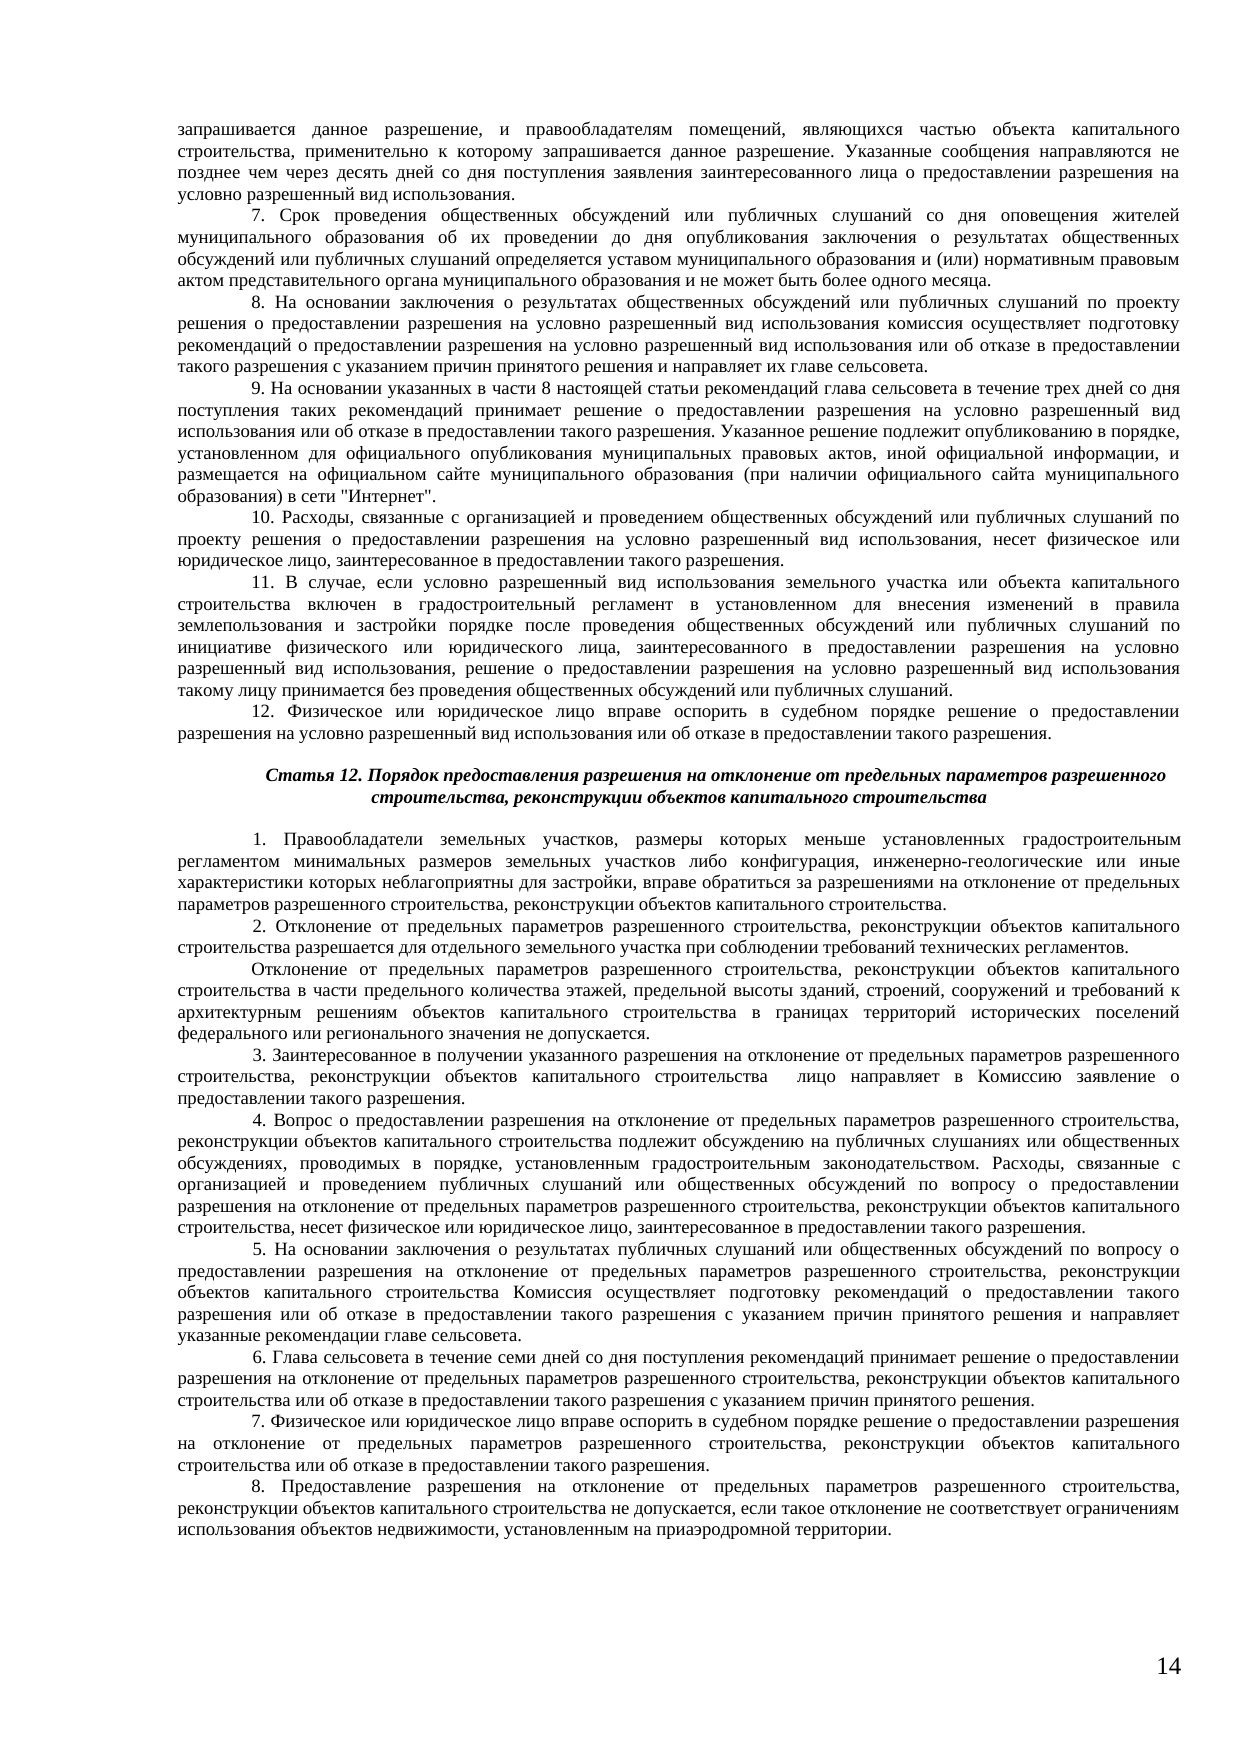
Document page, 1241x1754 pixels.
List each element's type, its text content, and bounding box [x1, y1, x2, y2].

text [177, 118, 1181, 204]
subtitle Статья 12. Порядок предоставления разрешения на отклонение от предельных параметров разрешенного строительства, реконструкции объектов капитального строительства [177, 764, 1181, 807]
text 1. Правообладатели земельных участков, размеры которых меньше установленных градостроительным регламентом минимальных размеров земельных участков либо конфигурация, инженерно-геологические или иные характеристики которых неблагоприятны для застройки, вправе обратиться за разрешениями на отклонение от предельных параметров разрешенного строительства, реконструкции объектов капитального строительства. [177, 828, 1181, 914]
text 8. На основании заключения о результатах общественных обсуждений или публичных слушаний по проекту решения о предоставлении разрешения на условно разрешенный вид использования комиссия осуществляет подготовку рекомендаций о предоставлении разрешения на условно разрешенный вид использования или об отказе в предоставлении такого разрешения с указанием причин принятого решения и направляет их главе сельсовета. [177, 291, 1181, 377]
text 11. В случае, если условно разрешенный вид использования земельного участка или объекта капитального строительства включен в градостроительный регламент в установленном для внесения изменений в правила землепользования и застройки порядке после проведения общественных обсуждений или публичных слушаний по инициативе физического или юридического лица, заинтересованного в предоставлении разрешения на условно разрешенный вид использования, решение о предоставлении разрешения на условно разрешенный вид использования такому лицу принимается без проведения общественных обсуждений или публичных слушаний. [177, 571, 1181, 700]
text 7. Физическое или юридическое лицо вправе оспорить в судебном порядке решение о предоставлении разрешения на отклонение от предельных параметров разрешенного строительства, реконструкции объектов капитального строительства или об отказе в предоставлении такого разрешения. [177, 1410, 1181, 1475]
text 5. На основании заключения о результатах публичных слушаний или общественных обсуждений по вопросу о предоставлении разрешения на отклонение от предельных параметров разрешенного строительства, реконструкции объектов капитального строительства Комиссия осуществляет подготовку рекомендаций о предоставлении такого разрешения или об отказе в предоставлении такого разрешения с указанием причин принятого решения и направляет указанные рекомендации главе сельсовета. [177, 1238, 1181, 1346]
text 3. Заинтересованное в получении указанного разрешения на отклонение от предельных параметров разрешенного строительства, реконструкции объектов капитального строительства лицо направляет в Комиссию заявление о предоставлении такого разрешения. [177, 1044, 1181, 1108]
text 2. Отклонение от предельных параметров разрешенного строительства, реконструкции объектов капитального строительства разрешается для отдельного земельного участка при соблюдении требований технических регламентов. [177, 914, 1181, 958]
text 7. Срок проведения общественных обсуждений или публичных слушаний со дня оповещения жителей муниципального образования об их проведении до дня опубликования заключения о результатах общественных обсуждений или публичных слушаний определяется уставом муниципального образования и (или) нормативным правовым актом представительного органа муниципального образования и не может быть более одного месяца. [177, 204, 1181, 291]
text 10. Расходы, связанные с организацией и проведением общественных обсуждений или публичных слушаний по проекту решения о предоставлении разрешения на условно разрешенный вид использования, несет физическое или юридическое лицо, заинтересованное в предоставлении такого разрешения. [177, 506, 1181, 571]
text 6. Глава сельсовета в течение семи дней со дня поступления рекомендаций принимает решение о предоставлении разрешения на отклонение от предельных параметров разрешенного строительства, реконструкции объектов капитального строительства или об отказе в предоставлении такого разрешения с указанием причин принятого решения. [177, 1346, 1181, 1410]
text 8. Предоставление разрешения на отклонение от предельных параметров разрешенного строительства, реконструкции объектов капитального строительства не допускается, если такое отклонение не соответствует ограничениям использования объектов недвижимости, установленным на приаэродромной территории. [177, 1475, 1181, 1540]
text 9. На основании указанных в части 8 настоящей статьи рекомендаций глава сельсовета в течение трех дней со дня поступления таких рекомендаций принимает решение о предоставлении разрешения на условно разрешенный вид использования или об отказе в предоставлении такого разрешения. Указанное решение подлежит опубликованию в порядке, установленном для официального опубликования муниципальных правовых актов, иной официальной информации, и размещается на официальном сайте муниципального образования (при наличии официального сайта муниципального образования) в сети "Интернет". [177, 377, 1181, 506]
text 12. Физическое или юридическое лицо вправе оспорить в судебном порядке решение о предоставлении разрешения на условно разрешенный вид использования или об отказе в предоставлении такого разрешения. [177, 700, 1181, 743]
text 4. Вопрос о предоставлении разрешения на отклонение от предельных параметров разрешенного строительства, реконструкции объектов капитального строительства подлежит обсуждению на публичных слушаниях или общественных обсуждениях, проводимых в порядке, установленным градостроительным законодательством. Расходы, связанные с организацией и проведением публичных слушаний или общественных обсуждений по вопросу о предоставлении разрешения на отклонение от предельных параметров разрешенного строительства, реконструкции объектов капитального строительства, несет физическое или юридическое лицо, заинтересованное в предоставлении такого разрешения. [177, 1108, 1181, 1238]
text Отклонение от предельных параметров разрешенного строительства, реконструкции объектов капитального строительства в части предельного количества этажей, предельной высоты зданий, строений, сооружений и требований к архитектурным решениям объектов капитального строительства в границах территорий исторических поселений федерального или регионального значения не допускается. [177, 958, 1181, 1044]
